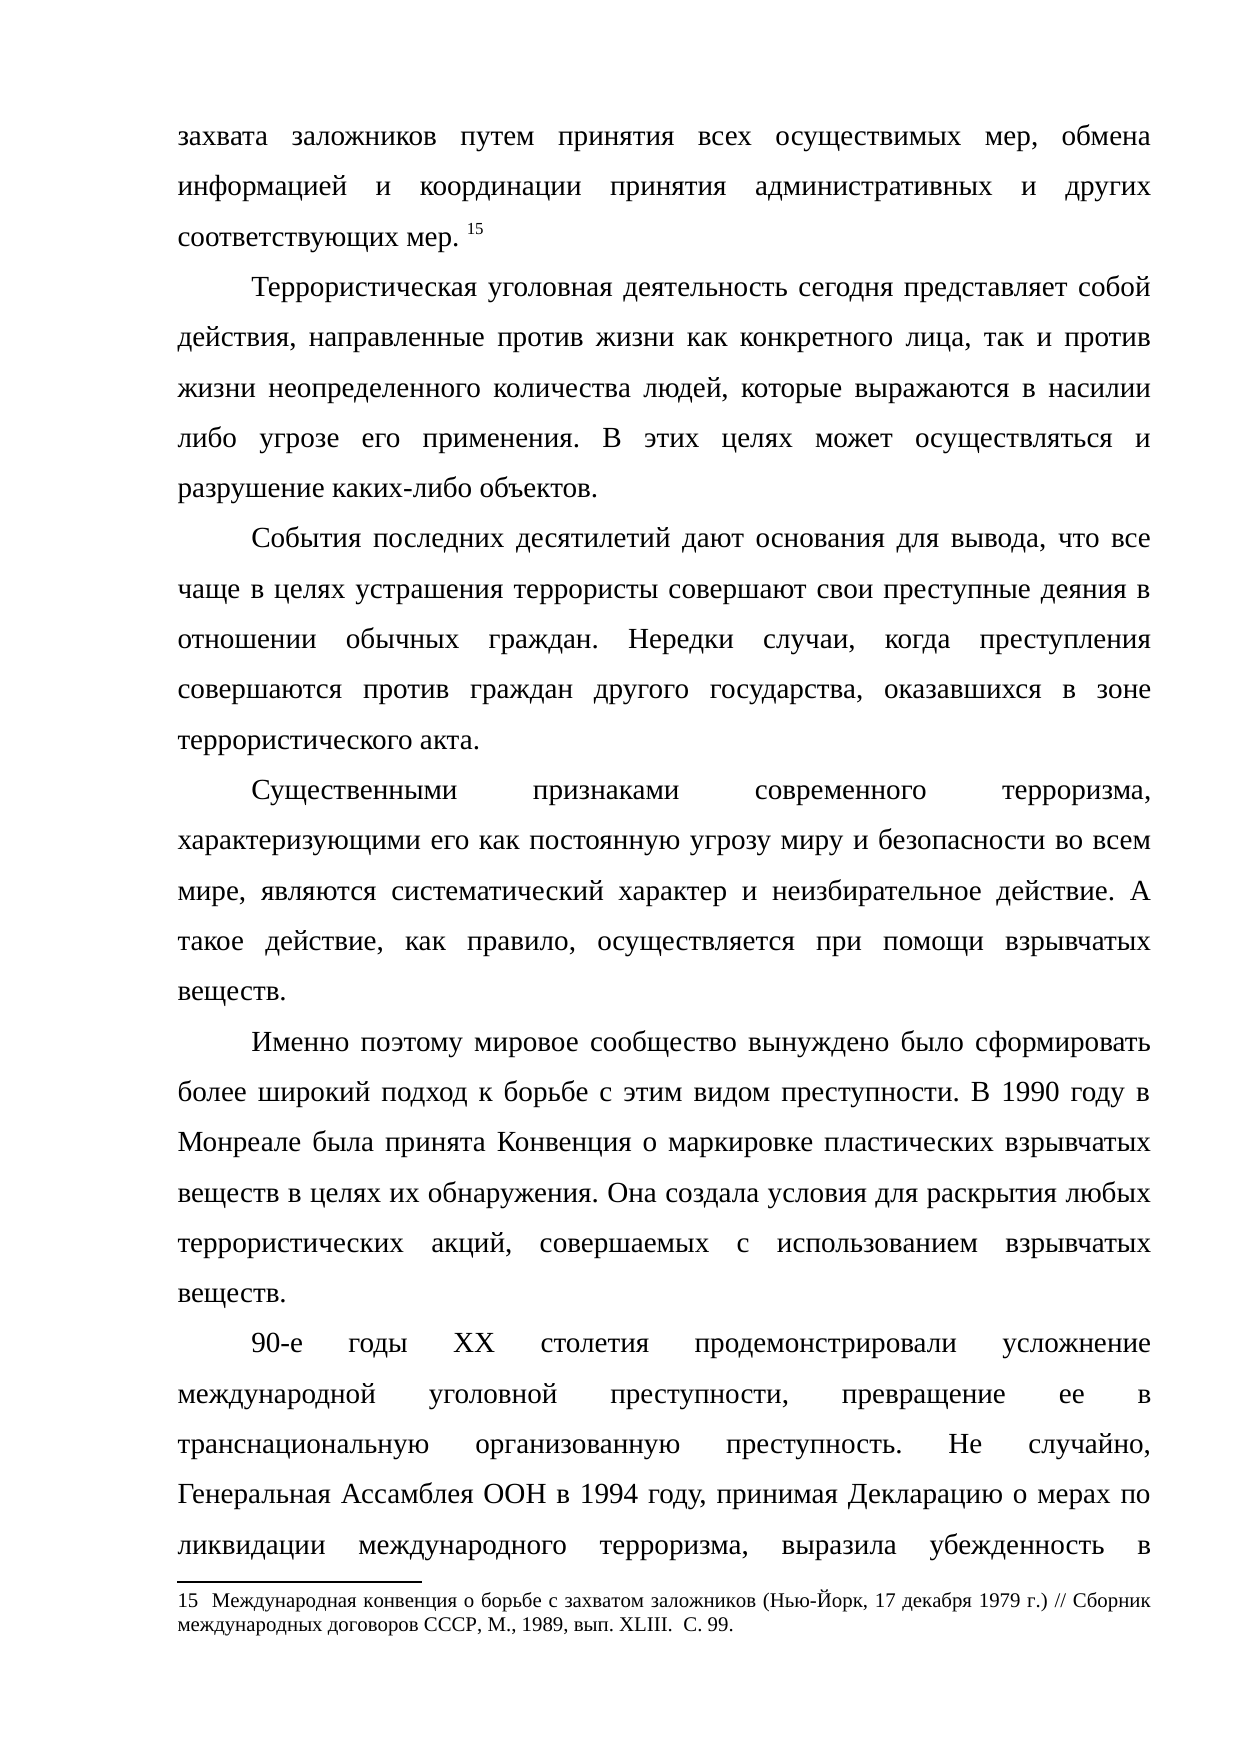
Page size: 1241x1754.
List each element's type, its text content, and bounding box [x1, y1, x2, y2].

text События последних десятилетий дают основания для вывода, что все чаще в целях устрашения террористы совершают свои преступные деяния в отношении обычных граждан. Нередки случаи, когда преступления совершаются против граждан другого государства, оказавшихся в зоне террористического акта. [177, 521, 1152, 755]
text Существенными признаками современного терроризма, характеризующими его как постоянную угрозу миру и безопасности во всем мире, являются систематический характер и неизбирательное действие. А такое действие, как правило, осуществляется при помощи взрывчатых веществ. [177, 772, 1152, 1007]
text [177, 1326, 1152, 1560]
text Именно поэтому мировое сообщество вынуждено было сформировать более широкий подход к борьбе с этим видом преступности. В 1990 году в Монреале была принята Конвенция о маркировке пластических взрывчатых веществ в целях их обнаружения. Она создала условия для раскрытия любых террористических акций, совершаемых с использованием взрывчатых веществ. [177, 1024, 1152, 1309]
text Террористическая уголовная деятельность сегодня представляет собой действия, направленные против жизни как конкретного лица, так и против жизни неопределенного количества людей, которые выражаются в насилии либо угрозе его применения. В этих целях может осуществляться и разрушение каких-либо объектов. [177, 269, 1152, 504]
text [177, 118, 1152, 252]
